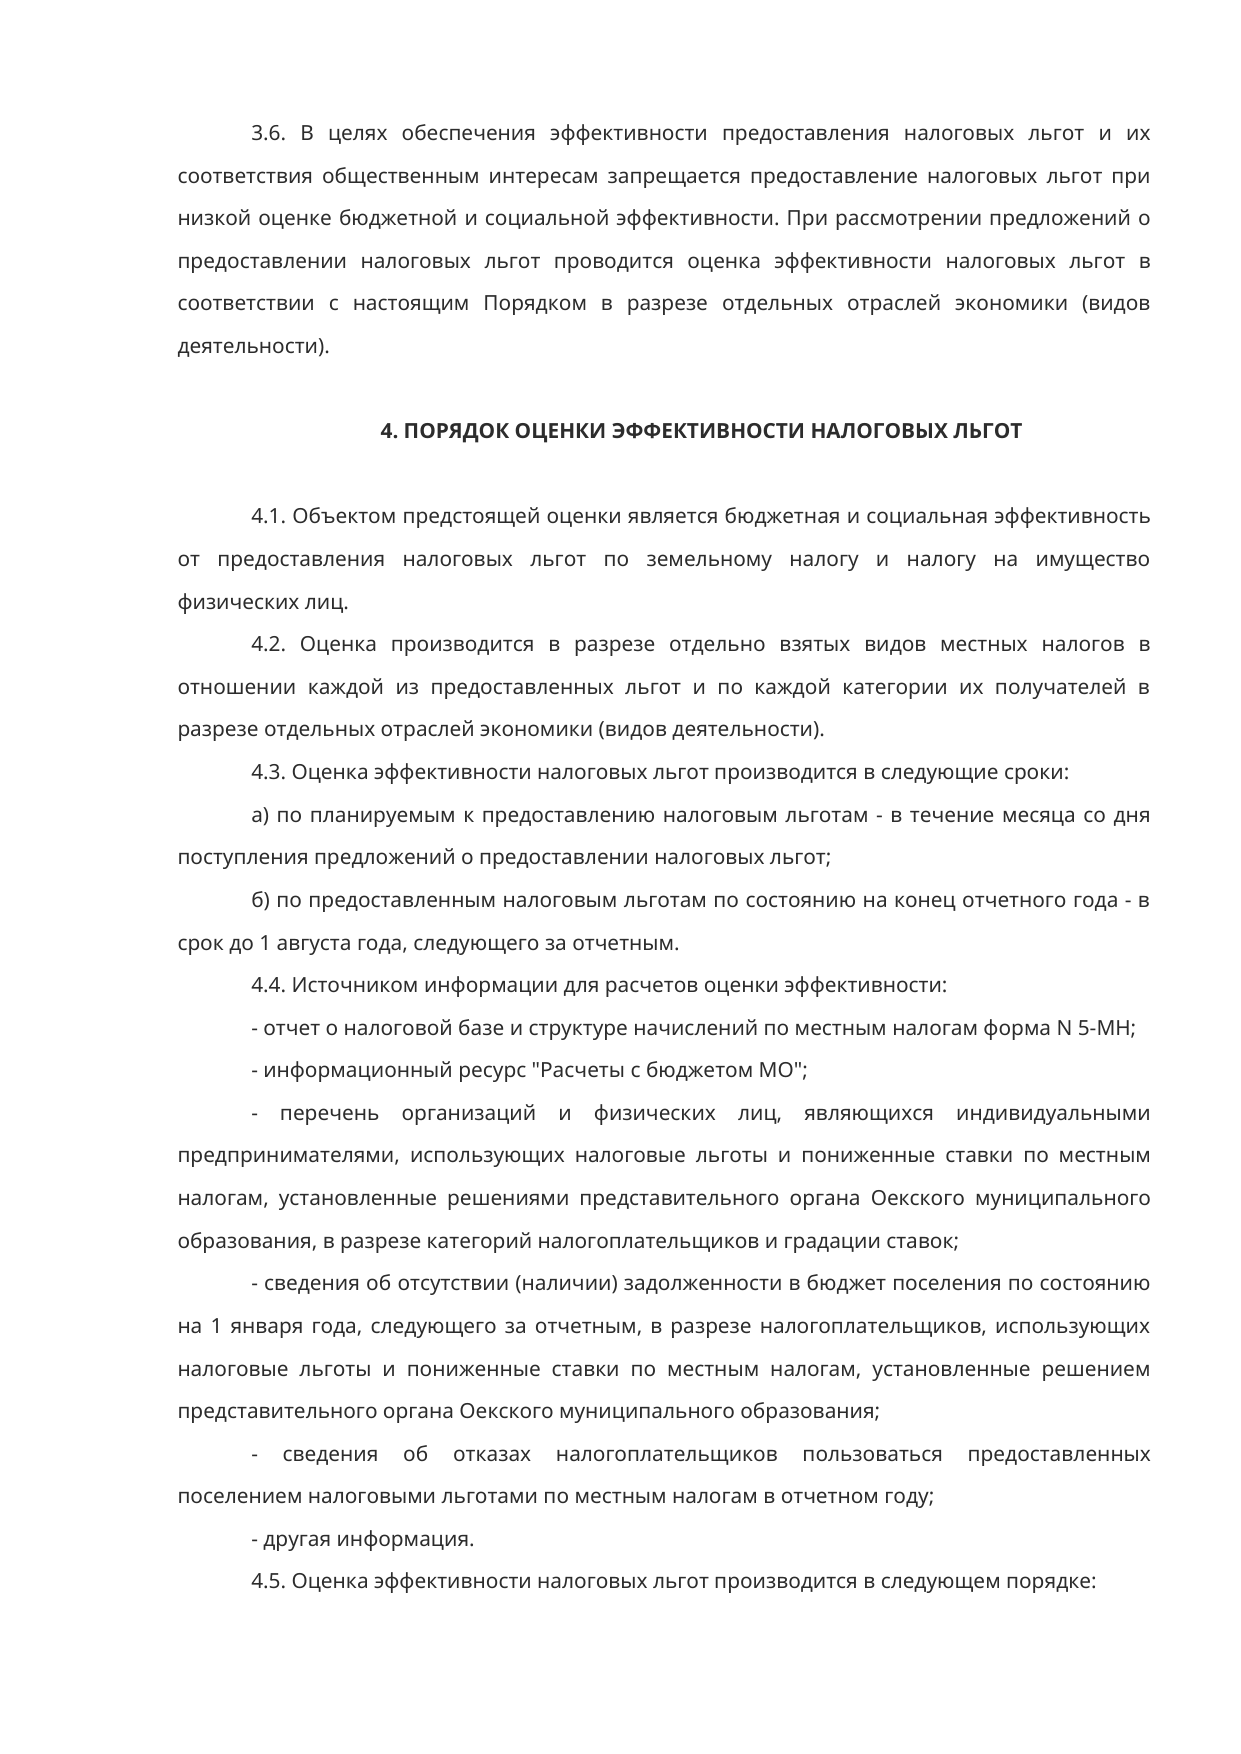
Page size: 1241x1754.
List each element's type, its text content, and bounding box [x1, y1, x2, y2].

text 4.1. Объектом предстоящей оценки является бюджетная и социальная эффективность от предоставления налоговых льгот по земельному налогу и налогу на имущество физических лиц. [177, 502, 1152, 615]
text 4.5. Оценка эффективности налоговых льгот производится в следующем порядке: [177, 1567, 1152, 1595]
text 4.3. Оценка эффективности налоговых льгот производится в следующие сроки: [177, 757, 1152, 786]
text - сведения об отсутствии (наличии) задолженности в бюджет поселения по состоянию на 1 января года, следующего за отчетным, в разрезе налогоплательщиков, использующих налоговые льготы и пониженные ставки по местным налогам, установленные решением представительного органа Оекского муниципального образования; [177, 1268, 1152, 1425]
text - информационный ресурс "Расчеты с бюджетом МО"; [177, 1055, 1152, 1084]
text б) по предоставленным налоговым льготам по состоянию на конец отчетного года - в срок до 1 августа года, следующего за отчетным. [177, 885, 1152, 956]
text а) по планируемым к предоставлению налоговым льготам - в течение месяца со дня поступления предложений о предоставлении налоговых льгот; [177, 800, 1152, 871]
text - другая информация. [177, 1524, 1152, 1552]
text 4.4. Источником информации для расчетов оценки эффективности: [177, 970, 1152, 999]
text - перечень организаций и физических лиц, являющихся индивидуальными предпринимателями, использующих налоговые льготы и пониженные ставки по местным налогам, установленные решениями представительного органа Оекского муниципального образования, в разрезе категорий налогоплательщиков и градации ставок; [177, 1098, 1152, 1254]
text 3.6. В целях обеспечения эффективности предоставления налоговых льгот и их соответствия общественным интересам запрещается предоставление налоговых льгот при низкой оценке бюджетной и социальной эффективности. При рассмотрении предложений о предоставлении налоговых льгот проводится оценка эффективности налоговых льгот в соответствии с настоящим Порядком в разрезе отдельных отраслей экономики (видов деятельности). [177, 118, 1152, 359]
text - отчет о налоговой базе и структуре начислений по местным налогам форма N 5-МН; [177, 1013, 1152, 1041]
text 4. ПОРЯДОК ОЦЕНКИ ЭФФЕКТИВНОСТИ НАЛОГОВЫХ ЛЬГОТ [177, 416, 1152, 445]
text - сведения об отказах налогоплательщиков пользоваться предоставленных поселением налоговыми льготами по местным налогам в отчетном году; [177, 1439, 1152, 1510]
text 4.2. Оценка производится в разрезе отдельно взятых видов местных налогов в отношении каждой из предоставленных льгот и по каждой категории их получателей в разрезе отдельных отраслей экономики (видов деятельности). [177, 629, 1152, 743]
